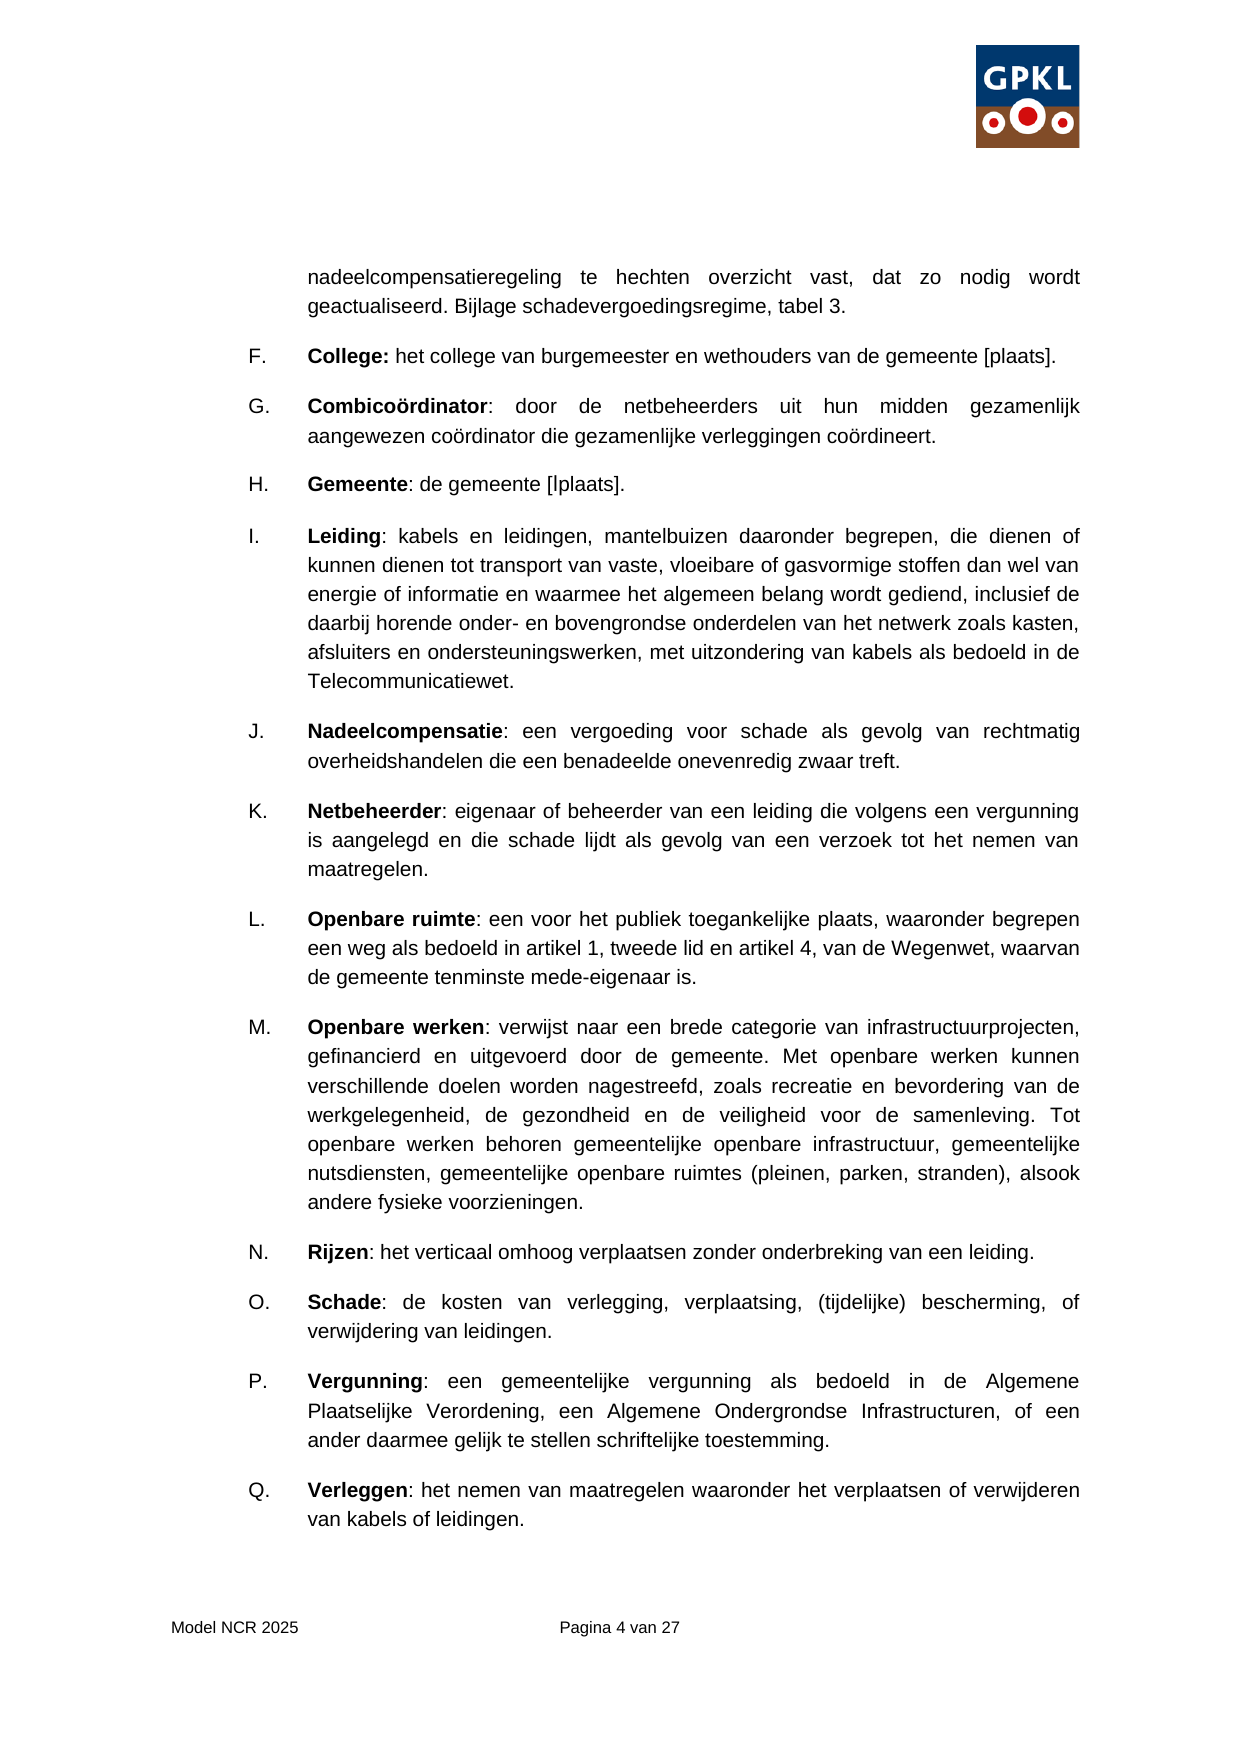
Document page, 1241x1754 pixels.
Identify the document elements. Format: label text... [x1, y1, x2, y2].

text Schade: de kosten van verlegging, verplaatsing, (tijdelijke) bescherming, of verwijdering van leidingen. [248, 1285, 1081, 1343]
text Nadeelcompensatie: een vergoeding voor schade als gevolg van rechtmatig overheidshandelen die een benadeelde onevenredig zwaar treft. [248, 714, 1081, 772]
text Vergunning: een gemeentelijke vergunning als bedoeld in de Algemene Plaatselijke Verordening, een Algemene Ondergrondse Infrastructuren, of een ander daarmee gelijk te stellen schriftelijke toestemming. [248, 1364, 1081, 1452]
text Netbeheerder: eigenaar of beheerder van een leiding die volgens een vergunning is aangelegd en die schade lijdt als gevolg van een verzoek tot het nemen van maatregelen. [248, 793, 1081, 881]
text Gemeente: de gemeente [lplaats]. [248, 468, 1081, 497]
text College: het college van burgemeester en wethouders van de gemeente [plaats]. [248, 339, 1081, 368]
text Rijzen: het verticaal omhoog verplaatsen zonder onderbreking van een leiding. [248, 1235, 1081, 1264]
text Leiding: kabels en leidingen, mantelbuizen daaronder begrepen, die dienen of kunnen dienen tot transport van vaste, vloeibare of gasvormige stoffen dan wel van energie of informatie en waarmee het algemeen belang wordt gediend, inclusief de daarbij horende onder- en bovengrondse onderdelen van het netwerk zoals kasten, afsluiters en ondersteuningswerken, met uitzondering van kabels als bedoeld in de Telecommunicatiewet. [248, 518, 1081, 693]
text Verleggen: het nemen van maatregelen waaronder het verplaatsen of verwijderen van kabels of leidingen. [248, 1472, 1081, 1531]
text Combicoördinator: door de netbeheerders uit hun midden gezamenlijk aangewezen coördinator die gezamenlijke verleggingen coördineert. [248, 389, 1081, 447]
picture [976, 45, 1081, 148]
text Openbare ruimte: een voor het publiek toegankelijke plaats, waaronder begrepen een weg als bedoeld in artikel 1, tweede lid en artikel 4, van de Wegenwet, waarvan de gemeente tenminste mede-eigenaar is. [248, 902, 1081, 989]
text Openbare werken: verwijst naar een brede categorie van infrastructuurprojecten, gefinancierd en uitgevoerd door de gemeente. Met openbare werken kunnen verschillende doelen worden nagestreefd, zoals recreatie en bevordering van de werkgelegenheid, de gezondheid en de veiligheid voor de samenleving. Tot openbare werken behoren gemeentelijke openbare infrastructuur, gemeentelijke nutsdiensten, gemeentelijke openbare ruimtes (pleinen, parken, stranden), alsook andere fysieke voorzieningen. [248, 1010, 1081, 1214]
